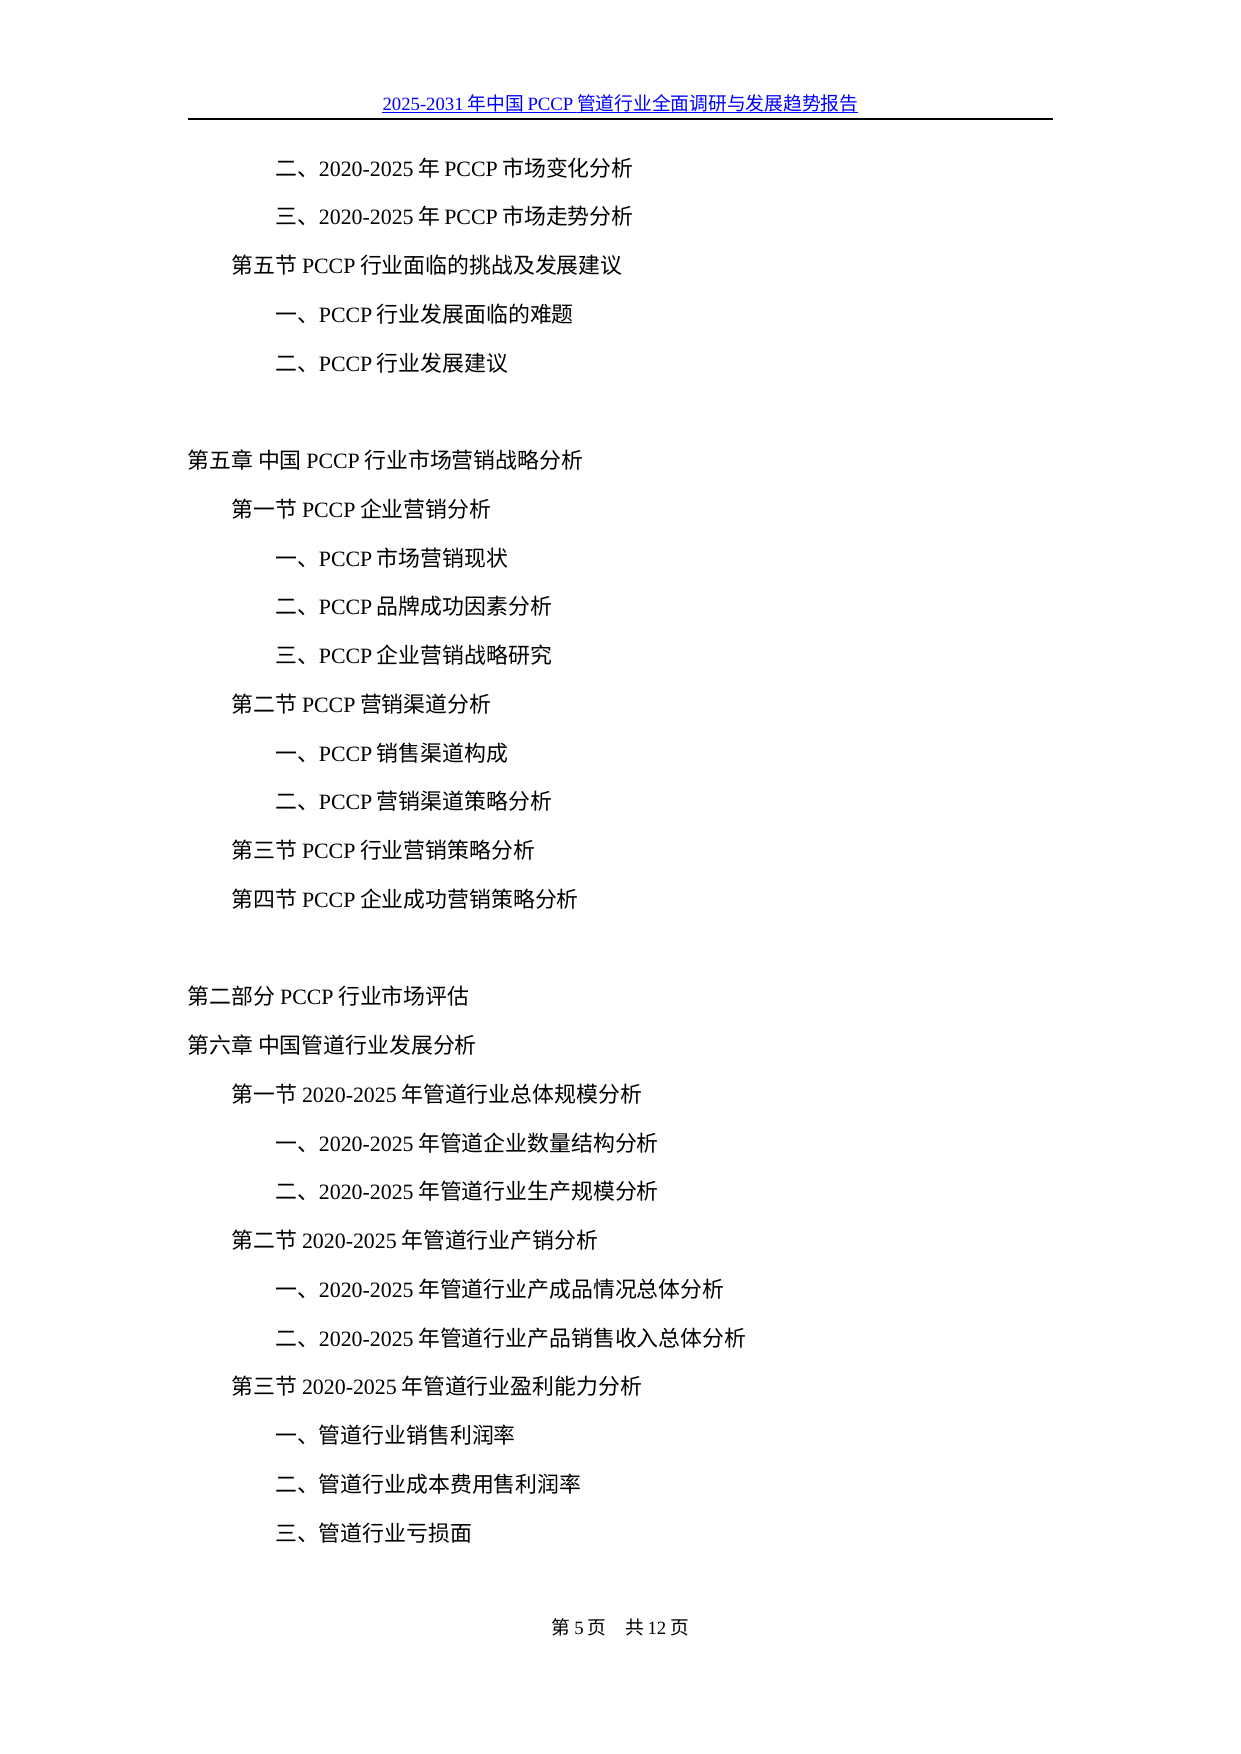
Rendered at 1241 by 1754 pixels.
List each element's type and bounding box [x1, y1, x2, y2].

text [187, 150, 1053, 1548]
